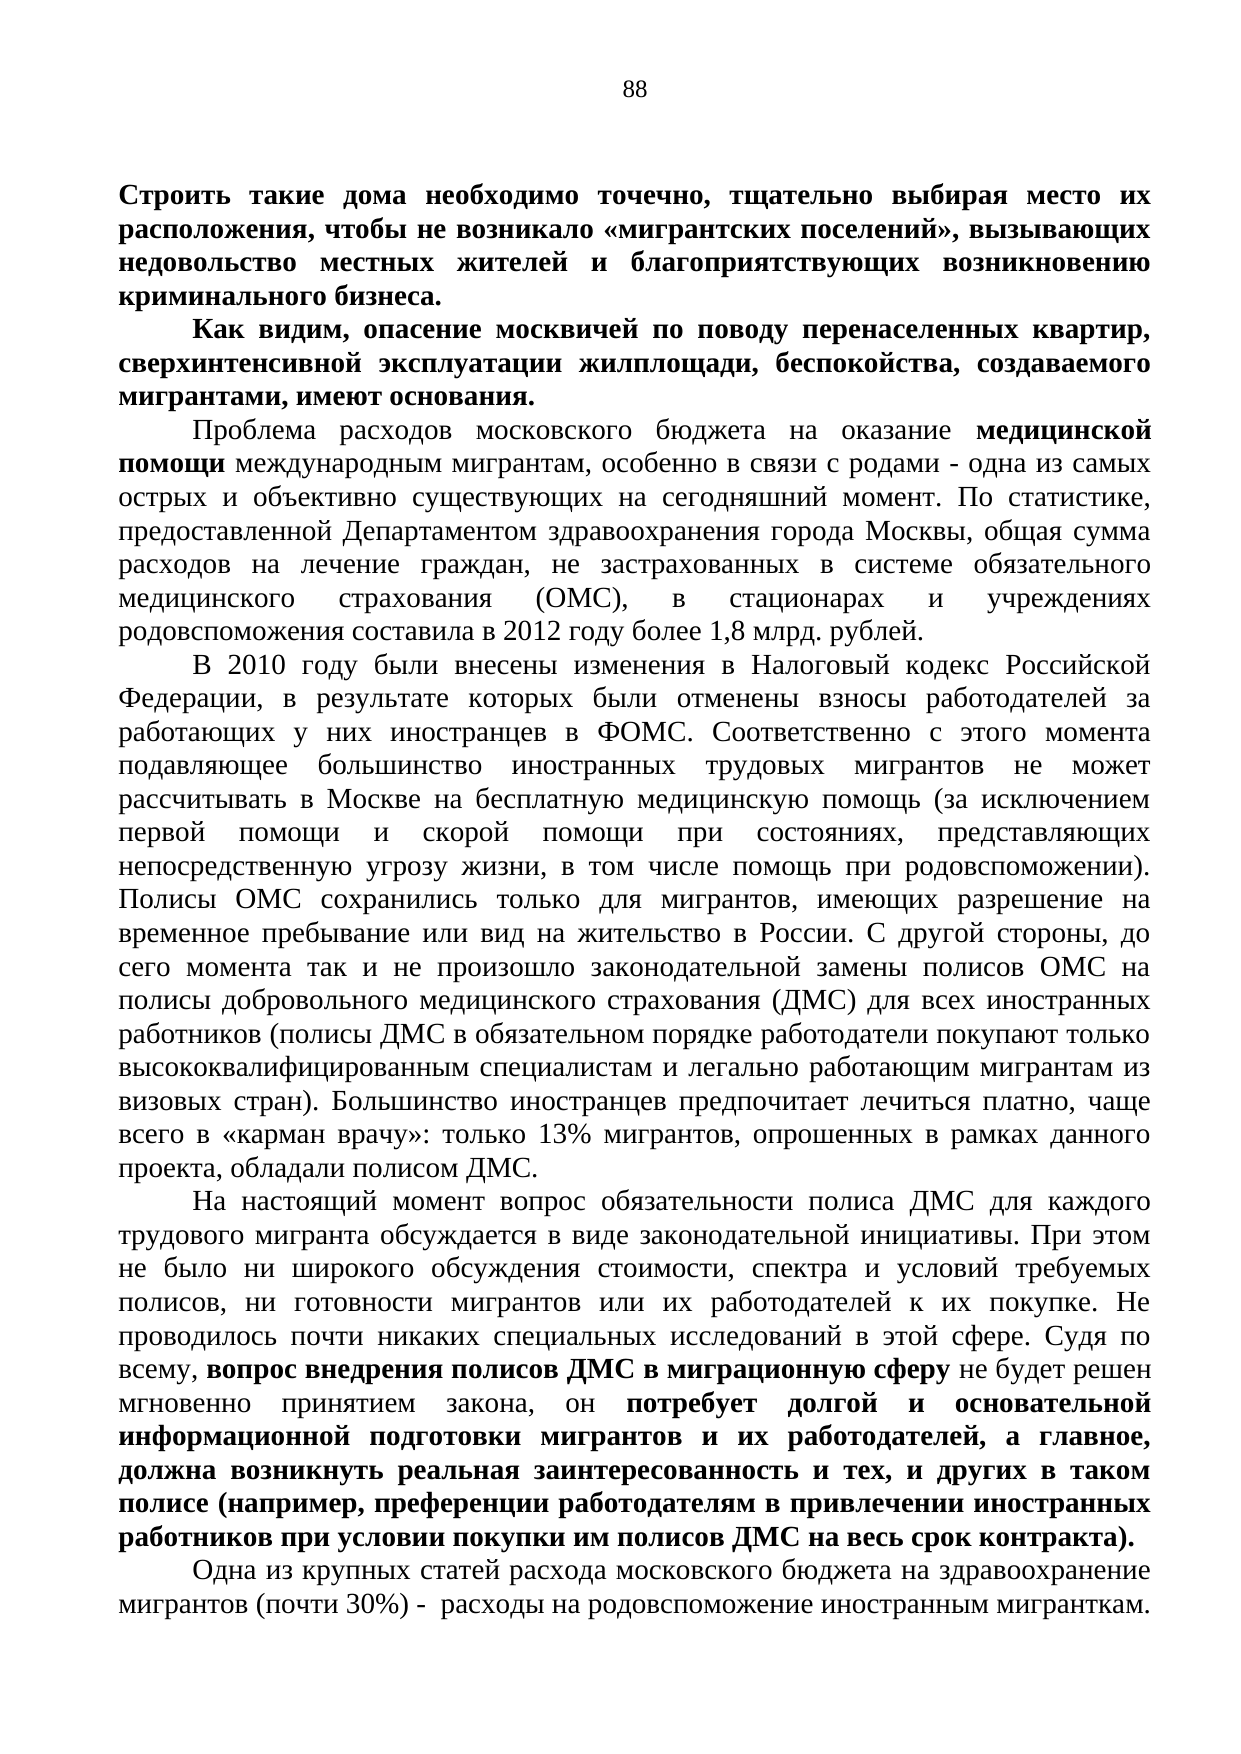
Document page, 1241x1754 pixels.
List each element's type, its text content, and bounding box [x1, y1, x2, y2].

text Проблема расходов московского бюджета на оказание медицинской помощи международным мигрантам, особенно в связи с родами - одна из самых острых и объективно существующих на сегодняшний момент. По статистике, предоставленной Департаментом здравоохранения города Москвы, общая сумма расходов на лечение граждан, не застрахованных в системе обязательного медицинского страхования (ОМС), в стационарах и учреждениях родовспоможения составила в 2012 году более 1,8 млрд. рублей. [118, 412, 1152, 647]
text На настоящий момент вопрос обязательности полиса ДМС для каждого трудового мигранта обсуждается в виде законодательной инициативы. При этом не было ни широкого обсуждения стоимости, спектра и условий требуемых полисов, ни готовности мигрантов или их работодателей к их покупке. Не проводилось почти никаких специальных исследований в этой сфере. Судя по всему, вопрос внедрения полисов ДМС в миграционную сферу не будет решен мгновенно принятием закона, он потребует долгой и основательной информационной подготовки мигрантов и их работодателей, а главное, должна возникнуть реальная заинтересованность и тех, и других в таком полисе (например, преференции работодателям в привлечении иностранных работников при условии покупки им полисов ДМС на весь срок контракта). [118, 1183, 1152, 1552]
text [118, 177, 1152, 311]
text Как видим, опасение москвичей по поводу перенаселенных квартир, сверхинтенсивной эксплуатации жилплощади, беспокойства, создаваемого мигрантами, имеют основания. [118, 311, 1152, 412]
text В 2010 году были внесены изменения в Налоговый кодекс Российской Федерации, в результате которых были отменены взносы работодателей за работающих у них иностранцев в ФОМС. Соответственно с этого момента подавляющее большинство иностранных трудовых мигрантов не может рассчитывать в Москве на бесплатную медицинскую помощь (за исключением первой помощи и скорой помощи при состояниях, представляющих непосредственную угрозу жизни, в том числе помощь при родовспоможении). Полисы ОМС сохранились только для мигрантов, имеющих разрешение на временное пребывание или вид на жительство в России. С другой стороны, до сего момента так и не произошло законодательной замены полисов ОМС на полисы добровольного медицинского страхования (ДМС) для всех иностранных работников (полисы ДМС в обязательном порядке работодатели покупают только высококвалифицированным специалистам и легально работающим мигрантам из визовых стран). Большинство иностранцев предпочитает лечиться платно, чаще всего в «карман врачу»: только 13% мигрантов, опрошенных в рамках данного проекта, обладали полисом ДМС. [118, 647, 1152, 1183]
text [118, 1552, 1152, 1619]
